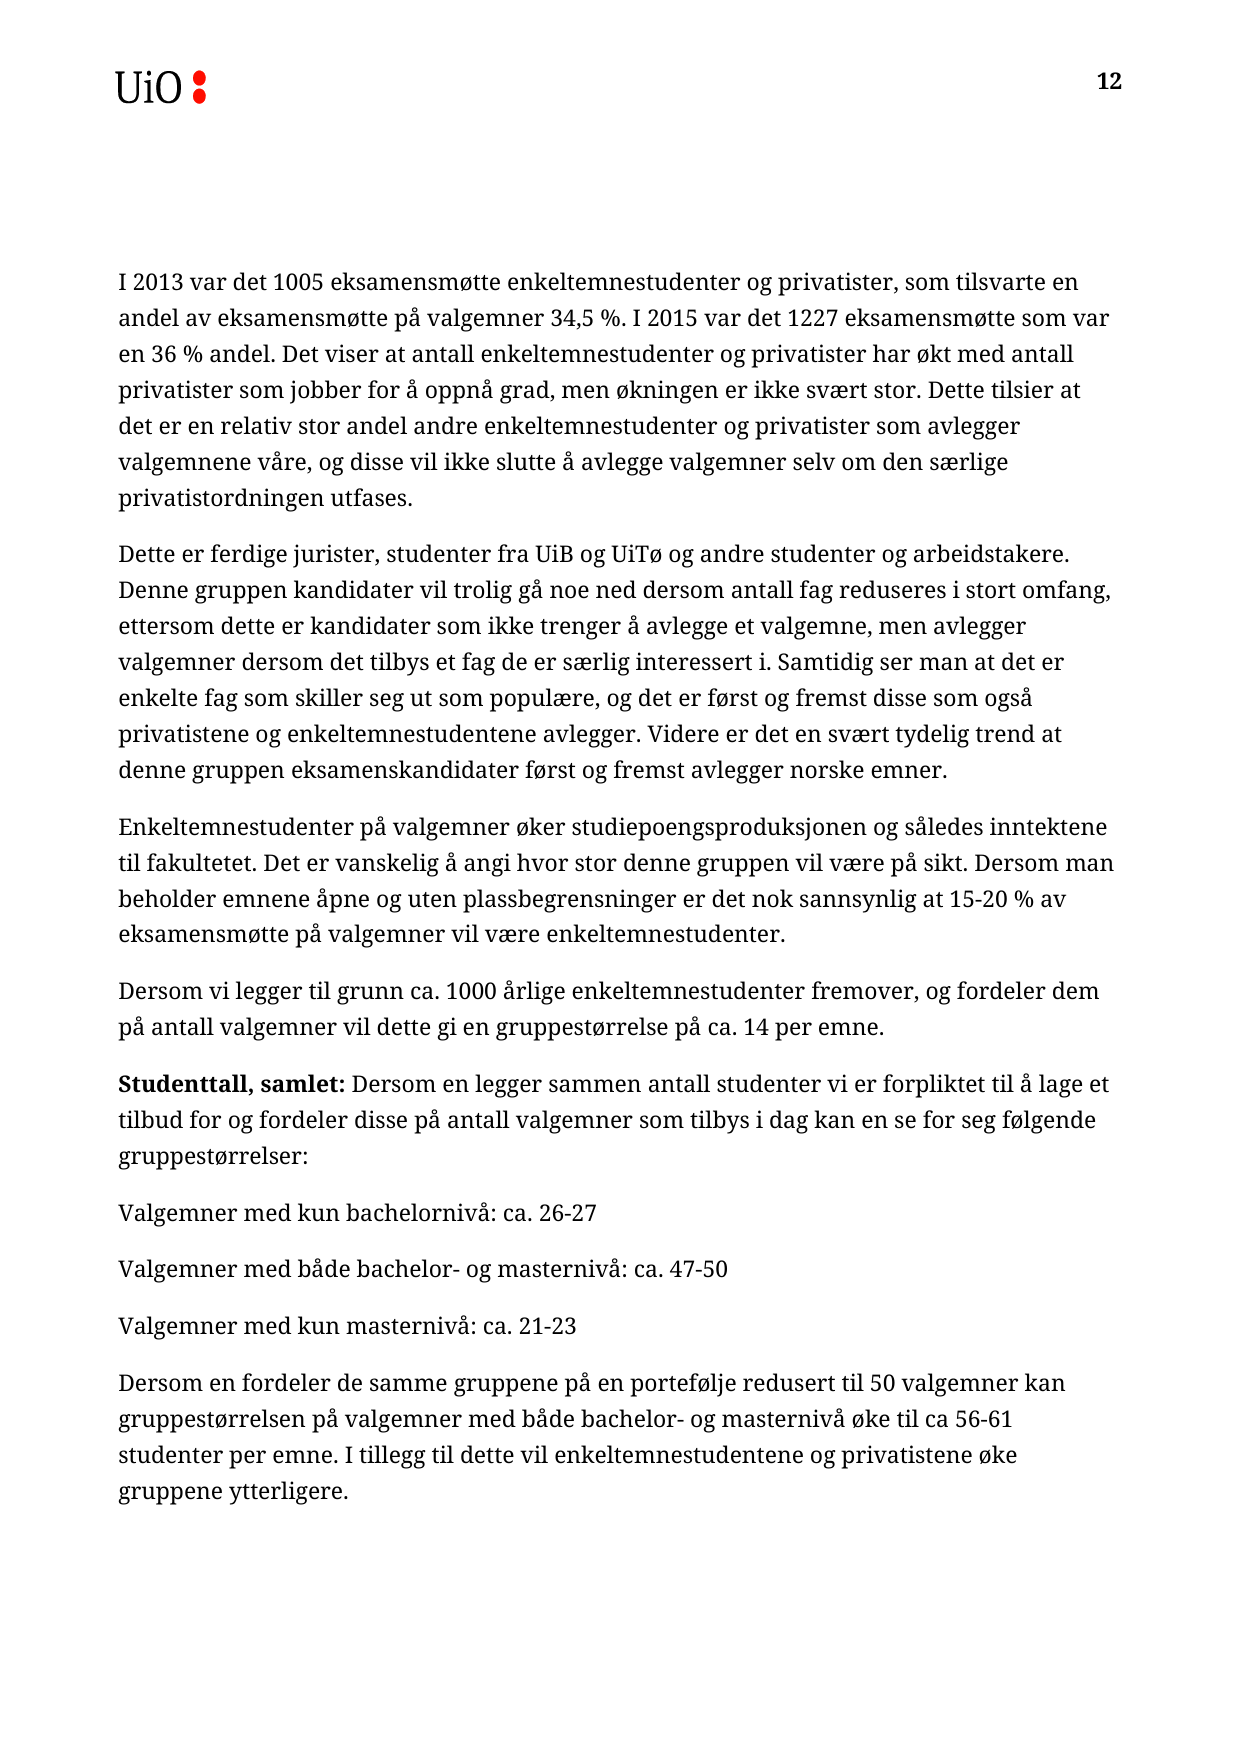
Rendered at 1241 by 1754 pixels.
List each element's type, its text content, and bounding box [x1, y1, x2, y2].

text Studenttall, samlet: Dersom en legger sammen antall studenter vi er forpliktet til å lage et tilbud for og fordeler disse på antall valgemner som tilbys i dag kan en se for seg følgende gruppestørrelser: [118, 1068, 1122, 1171]
text Valgemner med kun bachelornivå: ca. 26-27 [118, 1197, 1122, 1228]
text Valgemner med både bachelor- og masternivå: ca. 47-50 [118, 1253, 1122, 1284]
text Enkeltemnestudenter på valgemner øker studiepoengsproduksjonen og således inntektene til fakultetet. Det er vanskelig å angi hvor stor denne gruppen vil være på sikt. Dersom man beholder emnene åpne og uten plassbegrensninger er det nok sannsynlig at 15-20 % av eksamensmøtte på valgemner vil være enkeltemnestudenter. [118, 811, 1122, 950]
text Dersom en fordeler de samme gruppene på en portefølje redusert til 50 valgemner kan gruppestørrelsen på valgemner med både bachelor- og masternivå øke til ca 56-61 studenter per emne. I tillegg til dette vil enkeltemnestudentene og privatistene øke gruppene ytterligere. [118, 1367, 1122, 1506]
text Dette er ferdige jurister, studenter fra UiB og UiTø og andre studenter og arbeidstakere. Denne gruppen kandidater vil trolig gå noe ned dersom antall fag reduseres i stort omfang, ettersom dette er kandidater som ikke trenger å avlegge et valgemne, men avlegger valgemner dersom det tilbys et fag de er særlig interessert i. Samtidig ser man at det er enkelte fag som skiller seg ut som populære, og det er først og fremst disse som også privatistene og enkeltemnestudentene avlegger. Videre er det en svært tydelig trend at denne gruppen eksamenskandidater først og fremst avlegger norske emner. [118, 538, 1122, 785]
text Valgemner med kun masternivå: ca. 21-23 [118, 1310, 1122, 1341]
text I 2013 var det 1005 eksamensmøtte enkeltemnestudenter og privatister, som tilsvarte en andel av eksamensmøtte på valgemner 34,5 %. I 2015 var det 1227 eksamensmøtte som var en 36 % andel. Det viser at antall enkeltemnestudenter og privatister har økt med antall privatister som jobber for å oppnå grad, men økningen er ikke svært stor. Dette tilsier at det er en relativ stor andel andre enkeltemnestudenter og privatister som avlegger valgemnene våre, og disse vil ikke slutte å avlegge valgemner selv om den særlige privatistordningen utfases. [118, 266, 1122, 513]
text Dersom vi legger til grunn ca. 1000 årlige enkeltemnestudenter fremover, og fordeler dem på antall valgemner vil dette gi en gruppestørrelse på ca. 14 per emne. [118, 975, 1122, 1042]
